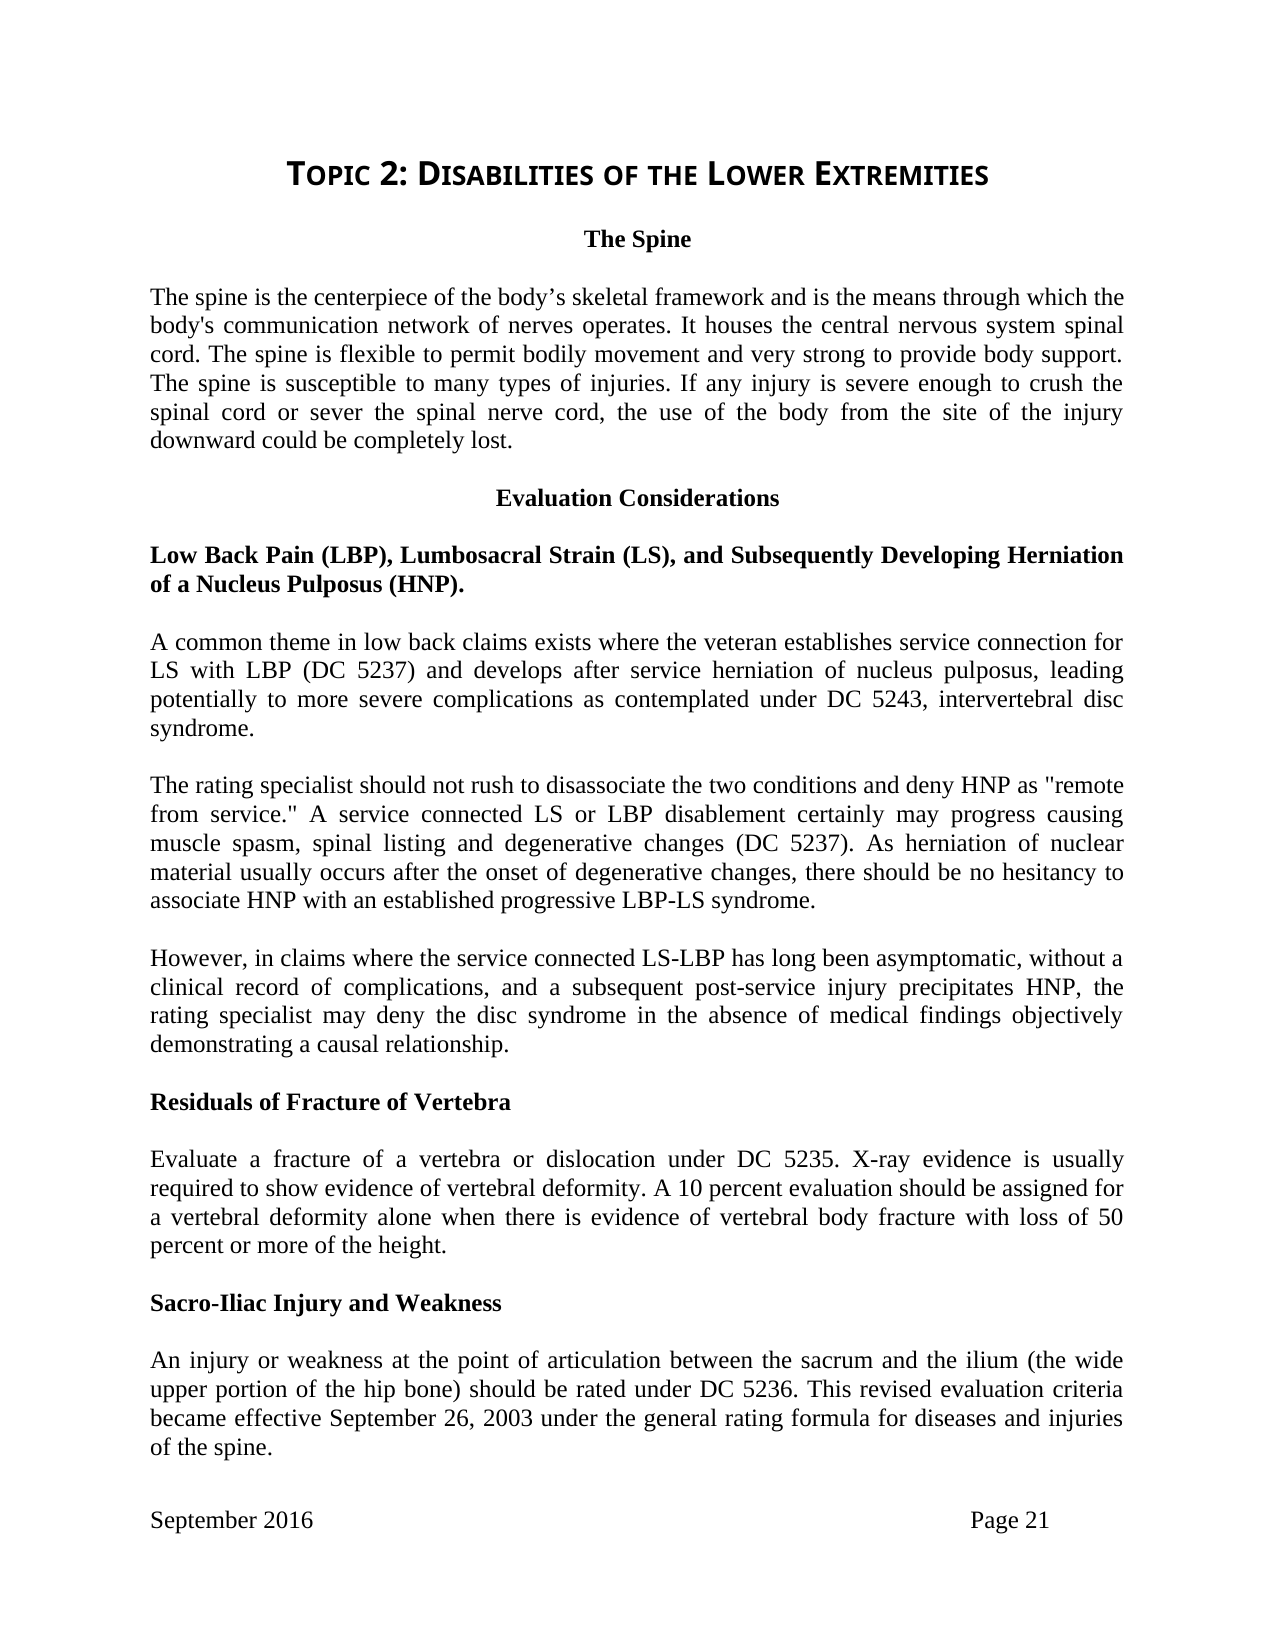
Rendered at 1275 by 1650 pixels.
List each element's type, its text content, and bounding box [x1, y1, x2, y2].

subtitle Topic 2: Disabilities of the Lower Extremities [150, 150, 1125, 195]
text The spine is the centerpiece of the body’s skeletal framework and is the means through which the body's communication network of nerves operates. It houses the central nervous system spinal cord. The spine is flexible to permit bodily movement and very strong to provide body support. The spine is susceptible to many types of injuries. If any injury is severe enough to crush the spinal cord or sever the spinal nerve cord, the use of the body from the site of the injury downward could be completely lost. [150, 282, 1125, 454]
text However, in claims where the service connected LS-LBP has long been asymptomatic, without a clinical record of complications, and a subsequent post-service injury precipitates HNP, the rating specialist may deny the disc syndrome in the absence of medical findings objectively demonstrating a causal relationship. [150, 943, 1125, 1058]
text Sacro-Iliac Injury and Weakness [150, 1288, 1125, 1317]
text The rating specialist should not rush to disassociate the two conditions and deny HNP as "remote from service." A service connected LS or LBP disablement certainly may progress causing muscle spasm, spinal listing and degenerative changes (DC 5237). As herniation of nuclear material usually occurs after the onset of degenerative changes, there should be no hesitancy to associate HNP with an established progressive LBP-LS syndrome. [150, 770, 1125, 914]
text A common theme in low back claims exists where the veteran establishes service connection for LS with LBP (DC 5237) and develops after service herniation of nucleus pulposus, leading potentially to more severe complications as contemplated under DC 5243, intervertebral disc syndrome. [150, 627, 1125, 742]
text Residuals of Fracture of Vertebra [150, 1087, 1125, 1115]
text Evaluation Considerations [150, 483, 1125, 512]
text Evaluate a fracture of a vertebra or dislocation under DC 5235. X-ray evidence is usually required to show evidence of vertebral deformity. A 10 percent evaluation should be assigned for a vertebral deformity alone when there is evidence of vertebral body fracture with loss of 50 percent or more of the height. [150, 1144, 1125, 1259]
text Low Back Pain (LBP), Lumbosacral Strain (LS), and Subsequently Developing Herniation of a Nucleus Pulposus (HNP). [150, 540, 1125, 598]
text An injury or weakness at the point of articulation between the sacrum and the ilium (the wide upper portion of the hip bone) should be rated under DC 5236. This revised evaluation criteria became effective September 26, 2003 under the general rating formula for diseases and injuries of the spine. [150, 1345, 1125, 1460]
text The Spine [150, 224, 1125, 253]
